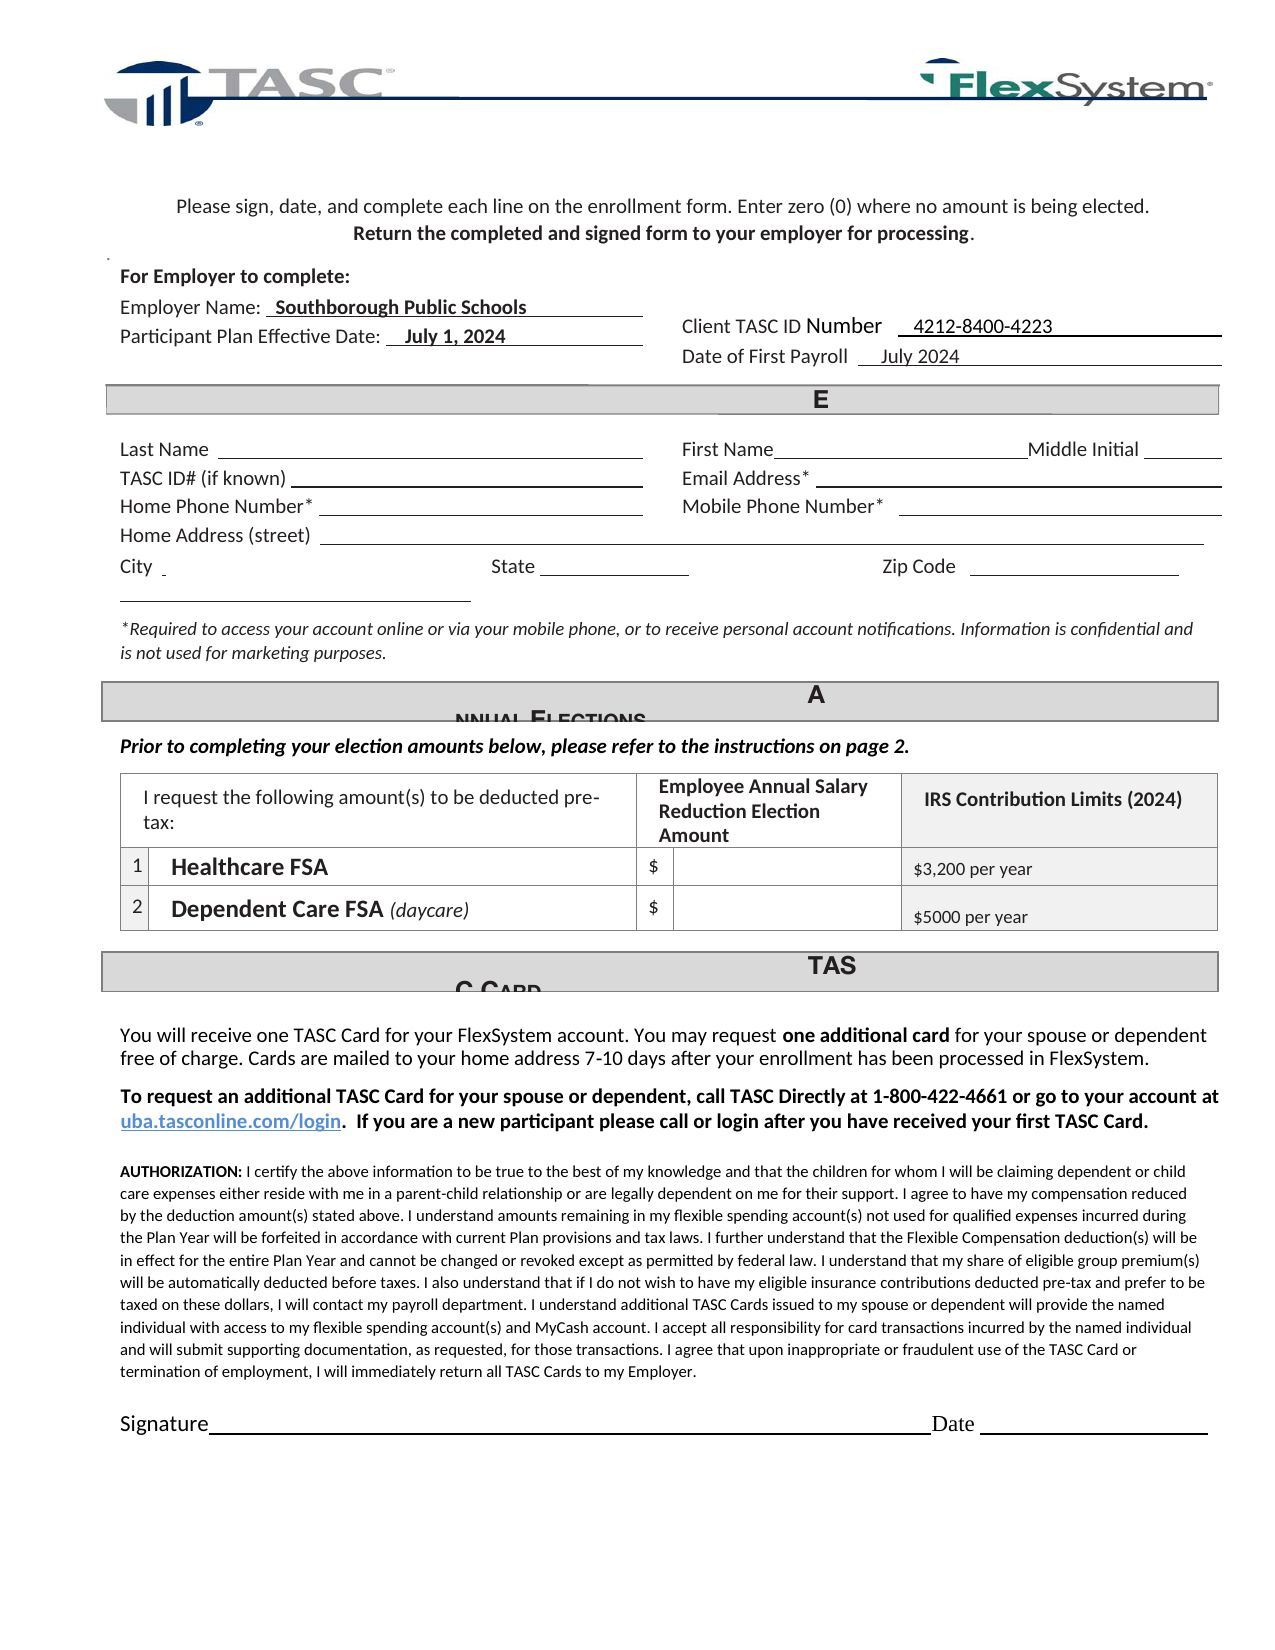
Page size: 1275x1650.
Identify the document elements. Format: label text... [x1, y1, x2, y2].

table_cell 1 [121, 848, 148, 885]
table_header Employee Annual Salary Reduction Election Amount [637, 774, 901, 847]
table_cell [674, 848, 901, 885]
table_cell 2 [121, 886, 148, 930]
text Home Address (street) [120, 522, 1233, 547]
text Signature Date [120, 1409, 1233, 1437]
table_cell $3,200 per year [902, 848, 1217, 885]
text *Required to access your account online or via your mobile phone, or to receive personal account notifications. Information is confidential and is not used for marketing purposes. [120, 617, 1201, 664]
picture [920, 58, 1213, 106]
text Please sign, date, and complete each line on the enrollment form. Enter zero (0) where no amount is being elected. [131, 194, 1197, 219]
text Zip Code [882, 553, 1233, 579]
text Last Name TASC ID# (if known) Home Phone Number* [120, 436, 661, 519]
table_header IRS Contribution Limits (2024) [902, 774, 1217, 847]
table_cell [674, 886, 901, 930]
text State [491, 553, 852, 579]
table_cell $ [637, 848, 673, 885]
text First Name Middle Initial Email Address* Mobile Phone Number* [682, 436, 1204, 519]
picture [104, 61, 395, 126]
text Employer Name: Southborough Public Schools [120, 294, 661, 319]
subtitle To request an additional TASC Card for your spouse or dependent, call TASC Directly at 1-800-422-4661 or go to your account at uba.tasconline.com/login. If you are a new participant please call or login after you have received your first TASC Card. [120, 1083, 1233, 1134]
table_cell $5000 per year [902, 886, 1217, 930]
table_cell Dependent Care FSA (daycare) [149, 886, 636, 930]
subtitle Return the completed and signed form to your employer for processing. [131, 221, 1197, 246]
table_header I request the following amount(s) to be deducted pre‐tax: [121, 774, 636, 847]
text You will receive one TASC Card for your FlexSystem account. You may request one additional card for your spouse or dependent free of charge. Cards are mailed to your home address 7‐10 days after your enrollment has been processed in FlexSystem. [120, 1024, 1233, 1070]
text Prior to completing your election amounts below, please refer to the instructions on page 2. [120, 675, 1233, 758]
table_cell Healthcare FSA [149, 848, 636, 885]
text Participant Plan Effective Date: July 1, 2024 [120, 323, 661, 349]
table_cell $ [637, 886, 673, 930]
text Client TASC ID Number 4212-8400-4223 [682, 311, 1233, 339]
text Date of First Payroll July 2024 [682, 343, 1233, 369]
text City [120, 553, 471, 601]
text For Employer to complete: [120, 264, 661, 289]
text AUTHORIZATION: I certify the above information to be true to the best of my knowledge and that the children for whom I will be claiming dependent or child care expenses either reside with me in a parent-child relationship or are legally dependent on me for their support. I agree to have my compensation reduced by the deduction amount(s) stated above. I understand amounts remaining in my flexible spending account(s) not used for qualified expenses incurred during the Plan Year will be forfeited in accordance with current Plan provisions and tax laws. I further understand that the Flexible Compensation deduction(s) will be in effect for the entire Plan Year and cannot be changed or revoked except as permitted by federal law. I understand that my share of eligible group premium(s) will be automatically deducted before taxes. I also understand that if I do not wish to have my eligible insurance contributions deducted pre-tax and prefer to be taxed on these dollars, I will contact my payroll department. I understand additional TASC Cards issued to my spouse or dependent will provide the named individual with access to my flexible spending account(s) and MyCash account. I accept all responsibility for card transactions incurred by the named individual and will submit supporting documentation, as requested, for those transactions. I agree that upon inappropriate or fraudulent use of the TASC Card or termination of employment, I will immediately return all TASC Cards to my Employer. [120, 1161, 1207, 1382]
